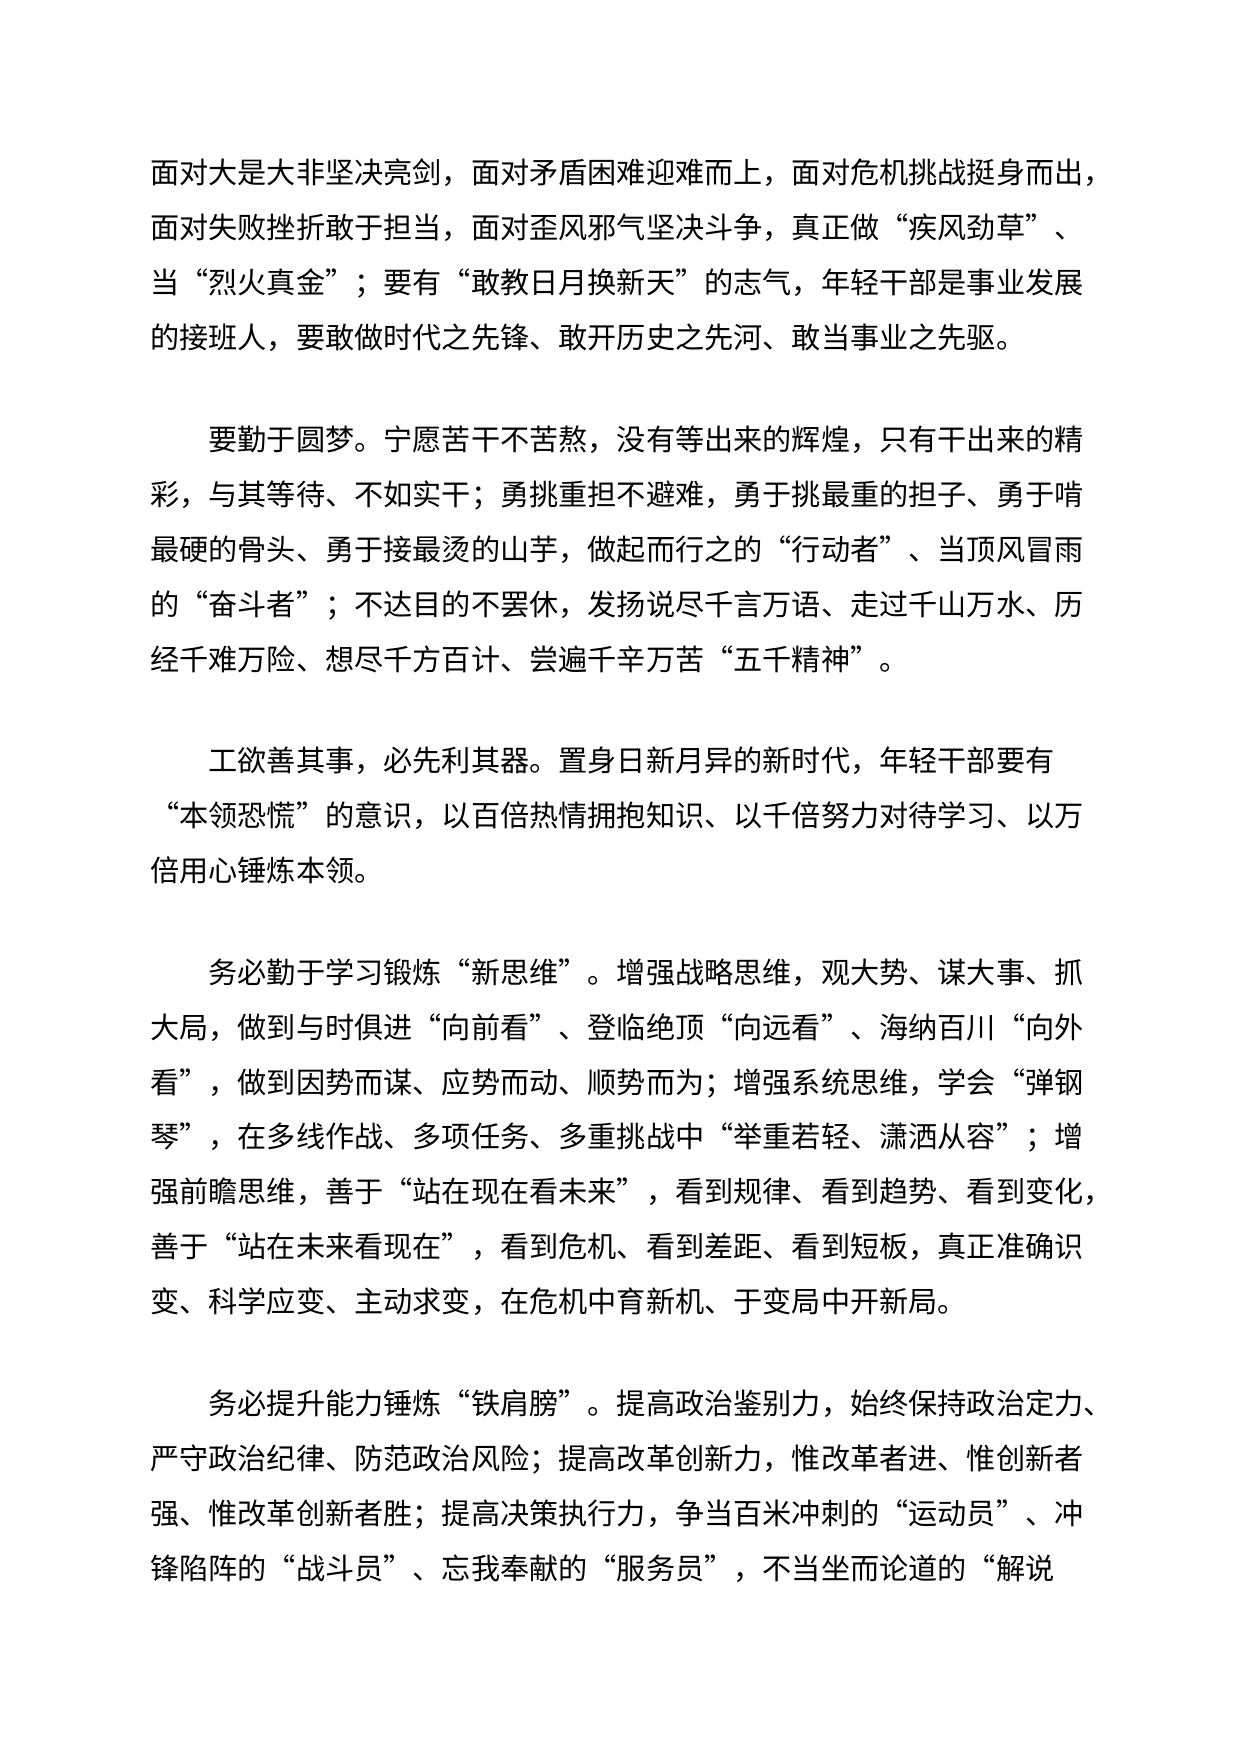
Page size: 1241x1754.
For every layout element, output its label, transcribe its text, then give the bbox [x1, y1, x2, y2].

text 务必勤于学习锻炼“新思维”。增强战略思维，观大势、谋大事、抓大局，做到与时俱进“向前看”、登临绝顶“向远看”、海纳百川“向外看”，做到因势而谋、应势而动、顺势而为；增强系统思维，学会“弹钢琴”，在多线作战、多项任务、多重挑战中“举重若轻、潇洒从容”；增强前瞻思维，善于“站在现在看未来”，看到规律、看到趋势、看到变化，善于“站在未来看现在”，看到危机、看到差距、看到短板，真正准确识变、科学应变、主动求变，在危机中育新机、于变局中开新局。 [150, 949, 1090, 1321]
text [150, 150, 1090, 357]
text 工欲善其事，必先利其器。置身日新月异的新时代，年轻干部要有“本领恐慌”的意识，以百倍热情拥抱知识、以千倍努力对待学习、以万倍用心锤炼本领。 [150, 738, 1090, 890]
text 要勤于圆梦。宁愿苦干不苦熬，没有等出来的辉煌，只有干出来的精彩，与其等待、不如实干；勇挑重担不避难，勇于挑最重的担子、勇于啃最硬的骨头、勇于接最烫的山芋，做起而行之的“行动者”、当顶风冒雨的“奋斗者”；不达目的不罢休，发扬说尽千言万语、走过千山万水、历经千难万险、想尽千方百计、尝遍千辛万苦“五千精神”。 [150, 416, 1090, 678]
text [150, 1381, 1090, 1587]
